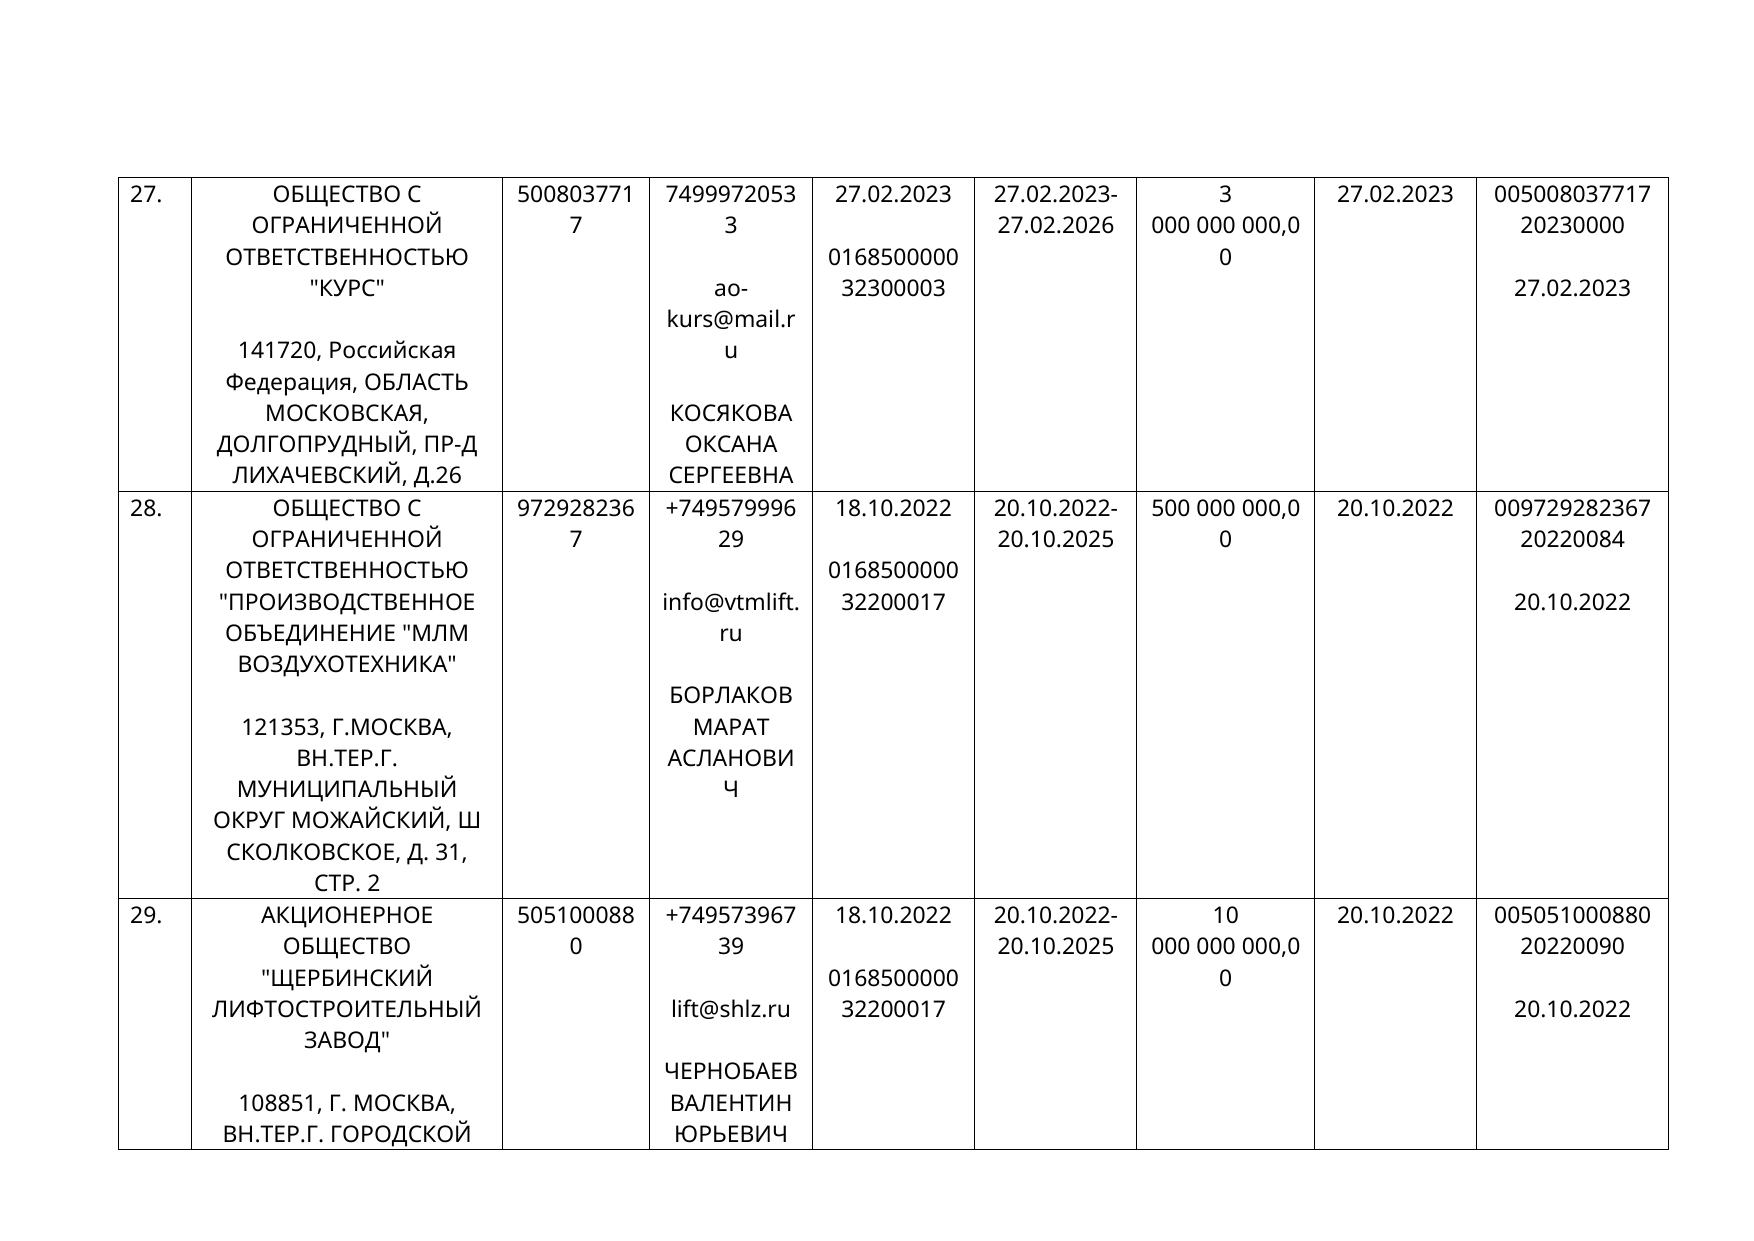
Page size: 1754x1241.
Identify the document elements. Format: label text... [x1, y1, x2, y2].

table_cell 3 000 000 000,00 [1137, 178, 1314, 491]
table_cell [813, 899, 974, 1149]
table_cell +74957999629 info@vtmlift.ru БОРЛАКОВ МАРАТ АСЛАНОВИЧ [650, 492, 812, 898]
table_cell 74999720533 ao-kurs@mail.ru КОСЯКОВА ОКСАНА СЕРГЕЕВНА [650, 178, 812, 491]
table_cell 00972928236720220084 20.10.2022 [1477, 492, 1668, 898]
table_cell 5008037717 [503, 178, 649, 491]
table_cell 18.10.2022 016850000032200017 [813, 492, 974, 898]
table_cell 10 000 000 000,00 [1137, 899, 1314, 1149]
table_cell [119, 178, 191, 491]
table_cell 500 000 000,00 [1137, 492, 1314, 898]
table_cell 27.02.2023 [1315, 178, 1476, 491]
table_cell [119, 492, 191, 898]
table_cell 5051000880 [503, 899, 649, 1149]
table_cell 9729282367 [503, 492, 649, 898]
table_cell [119, 899, 191, 1149]
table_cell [975, 178, 1136, 491]
table_cell 20.10.2022- 20.10.2025 [975, 492, 1136, 898]
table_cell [975, 899, 1136, 1149]
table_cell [1477, 899, 1668, 1149]
table_cell 20.10.2022 [1315, 899, 1476, 1149]
table_cell 00500803771720230000 27.02.2023 [1477, 178, 1668, 491]
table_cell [650, 899, 812, 1149]
table_cell ОБЩЕСТВО С ОГРАНИЧЕННОЙ ОТВЕТСТВЕННОСТЬЮ "ПРОИЗВОДСТВЕННОЕ ОБЪЕДИНЕНИЕ "МЛМ ВОЗДУХОТЕХНИКА" 121353, Г.МОСКВА, ВН.ТЕР.Г. МУНИЦИПАЛЬНЫЙ ОКРУГ МОЖАЙСКИЙ, Ш СКОЛКОВСКОЕ, Д. 31, СТР. 2 [192, 492, 502, 898]
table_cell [192, 899, 502, 1149]
table_cell 20.10.2022 [1315, 492, 1476, 898]
table_cell ОБЩЕСТВО С ОГРАНИЧЕННОЙ ОТВЕТСТВЕННОСТЬЮ "КУРС" 141720, Российская Федерация, ОБЛАСТЬ МОСКОВСКАЯ, ДОЛГОПРУДНЫЙ, ПР-Д ЛИХАЧЕВСКИЙ, Д.26 [192, 178, 502, 491]
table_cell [813, 178, 974, 491]
